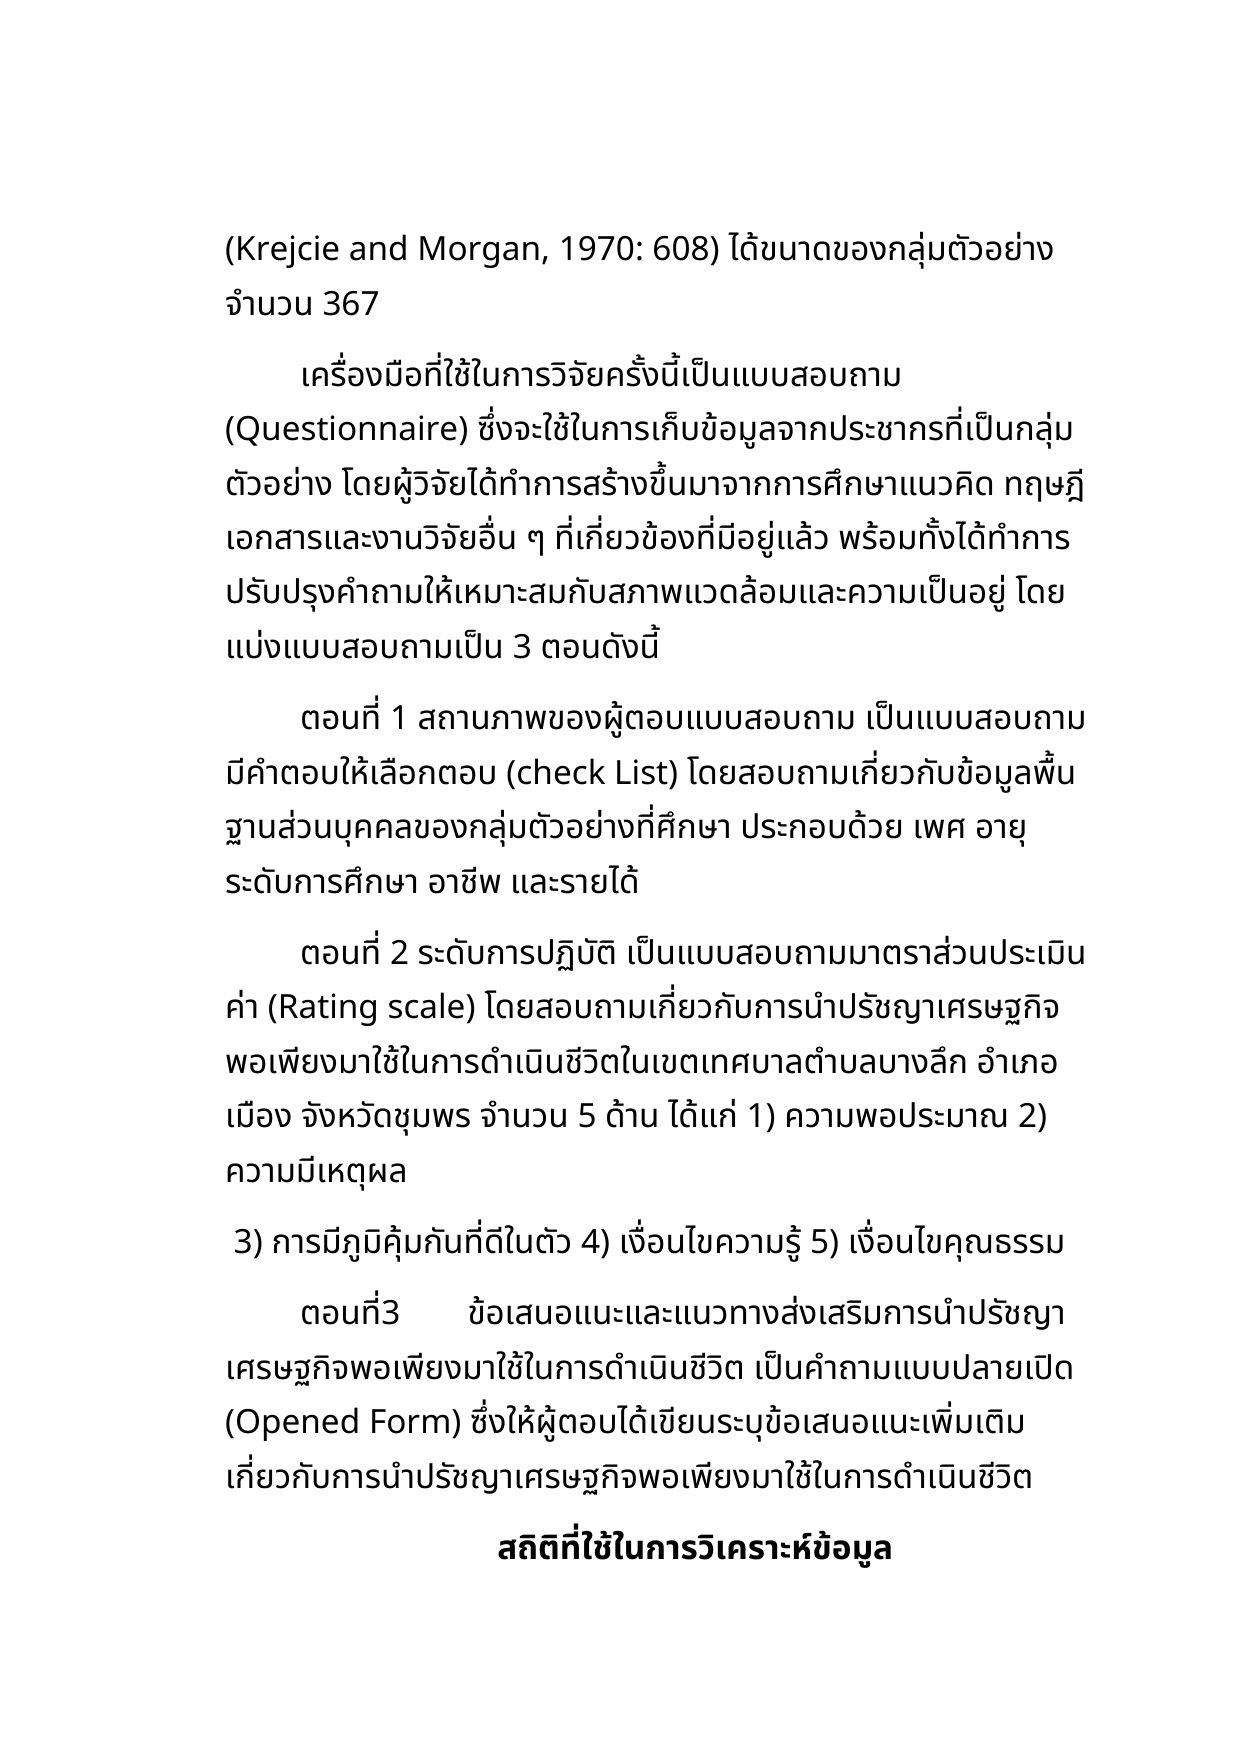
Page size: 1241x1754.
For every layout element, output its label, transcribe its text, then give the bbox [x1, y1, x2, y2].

text 3) การมีภูมิคุ้มกันที่ดีในตัว 4) เงื่อนไขความรู้ 5) เงื่อนไขคุณธรรม [225, 1218, 1090, 1268]
text ตอนที่3 ข้อเสนอแนะและแนวทางส่งเสริมการนำปรัชญาเศรษฐกิจพอเพียงมาใช้ในการดำเนินชีวิต เป็นคำถามแบบปลายเปิด (Opened Form) ซึ่งให้ผู้ตอบได้เขียนระบุข้อเสนอแนะเพิ่มเติมเกี่ยวกับการนำปรัชญาเศรษฐกิจพอเพียงมาใช้ในการดำเนินชีวิต [225, 1289, 1090, 1503]
text สถิติที่ใช้ในการวิเคราะห์ข้อมูล [225, 1524, 1090, 1574]
text ตอนที่ 2 ระดับการปฏิบัติ เป็นแบบสอบถามมาตราส่วนประเมินค่า (Rating scale) โดยสอบถามเกี่ยวกับการนำปรัชญาเศรษฐกิจพอเพียงมาใช้ในการดำเนินชีวิตในเขตเทศบาลตำบลบางลึก อำเภอเมือง จังหวัดชุมพร จำนวน 5 ด้าน ได้แก่ 1) ความพอประมาณ 2) ความมีเหตุผล [225, 929, 1090, 1197]
text เครื่องมือที่ใช้ในการวิจัยครั้งนี้เป็นแบบสอบถาม (Questionnaire) ซึ่งจะใช้ในการเก็บข้อมูลจากประชากรที่เป็นกลุ่มตัวอย่าง โดยผู้วิจัยได้ทำการสร้างขึ้นมาจากการศึกษาแนวคิด ทฤษฎีเอกสารและงานวิจัยอื่น ๆ ที่เกี่ยวข้องที่มีอยู่แล้ว พร้อมทั้งได้ทำการปรับปรุงคำถามให้เหมาะสมกับสภาพแวดล้อมและความเป็นอยู่ โดยแบ่งแบบสอบถามเป็น 3 ตอนดังนี้ [225, 351, 1090, 673]
text ตอนที่ 1 สถานภาพของผู้ตอบแบบสอบถาม เป็นแบบสอบถามมีคำตอบให้เลือกตอบ (check List) โดยสอบถามเกี่ยวกับข้อมูลพื้นฐานส่วนบุคคลของกลุ่มตัวอย่างที่ศึกษา ประกอบด้วย เพศ อายุ ระดับการศึกษา อาชีพ และรายได้ [225, 694, 1090, 908]
text (Krejcie and Morgan, 1970: 608) ได้ขนาดของกลุ่มตัวอย่างจำนวน 367 [225, 225, 1090, 330]
